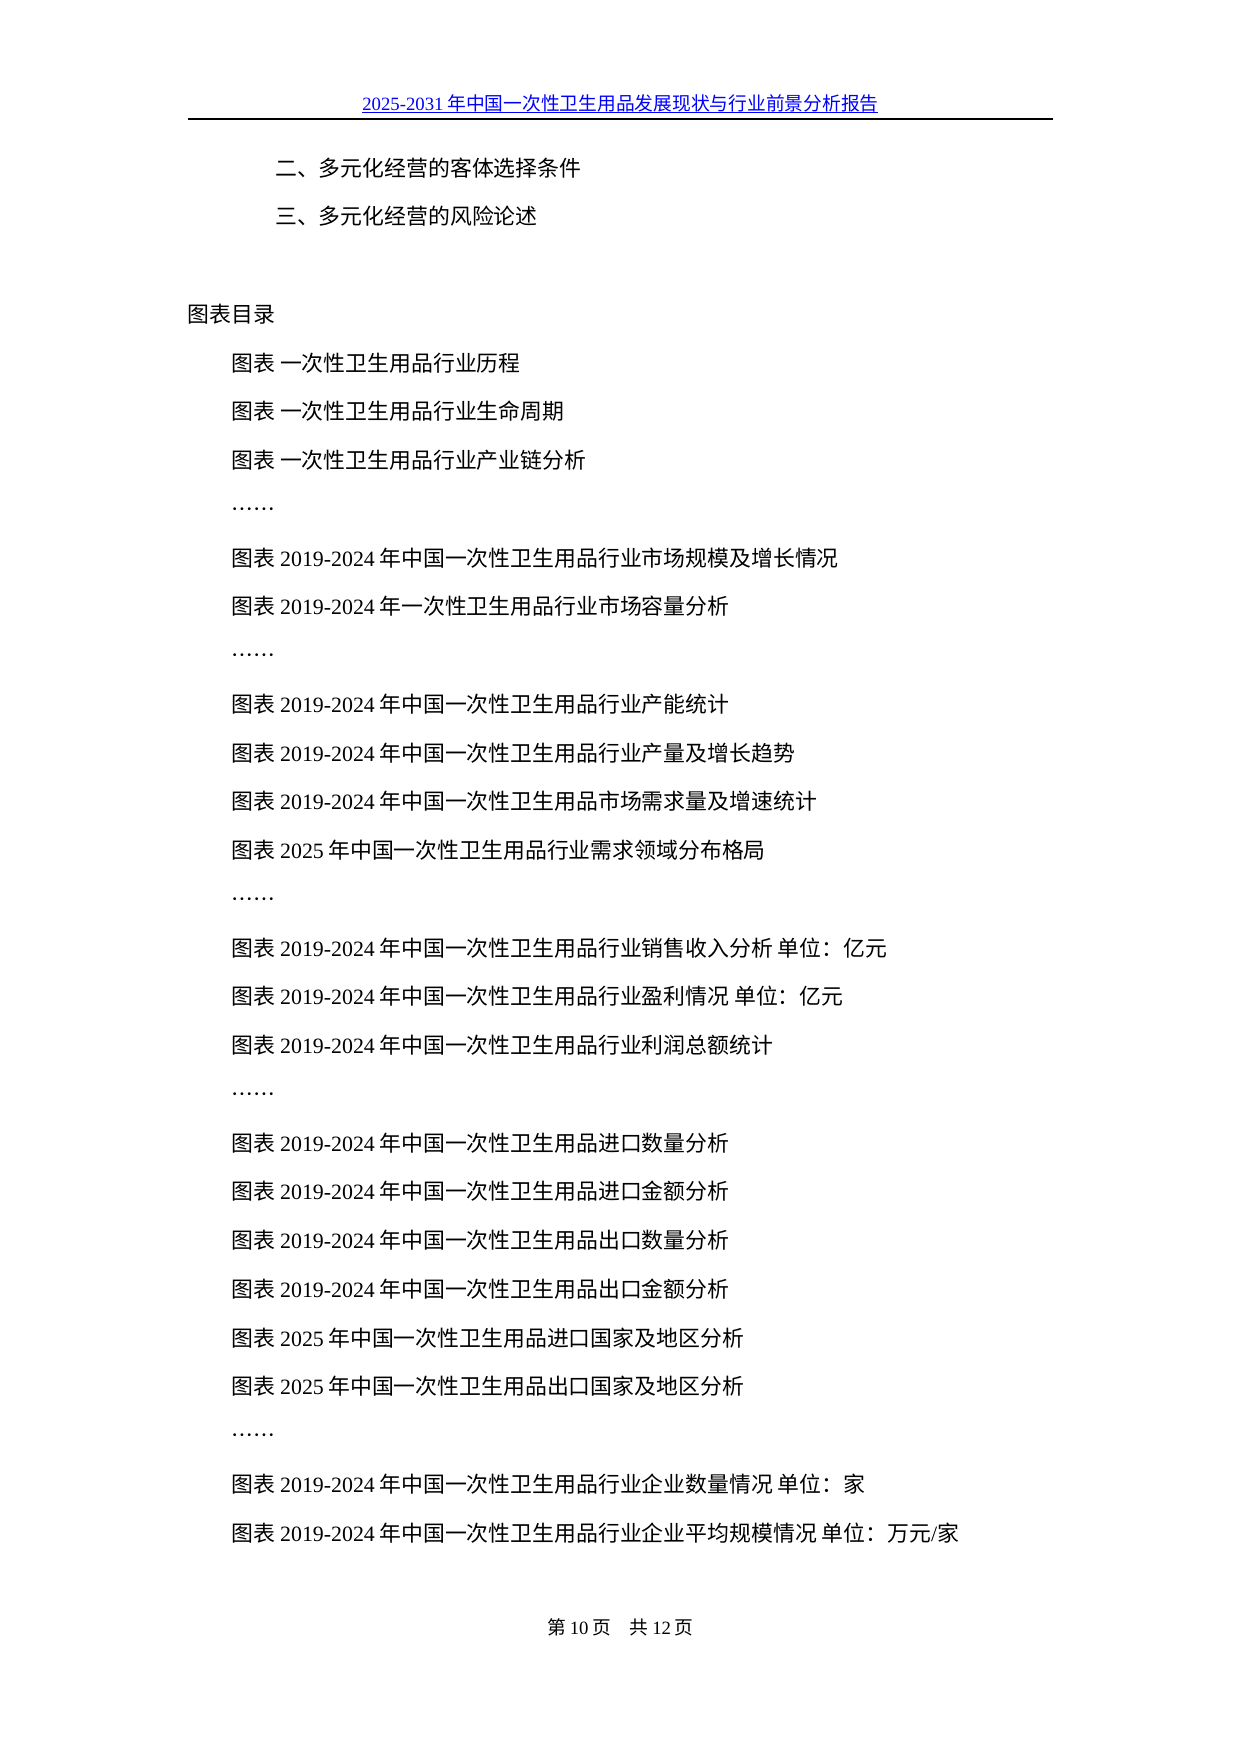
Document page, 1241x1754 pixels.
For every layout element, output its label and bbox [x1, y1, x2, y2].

text [187, 150, 1053, 1548]
